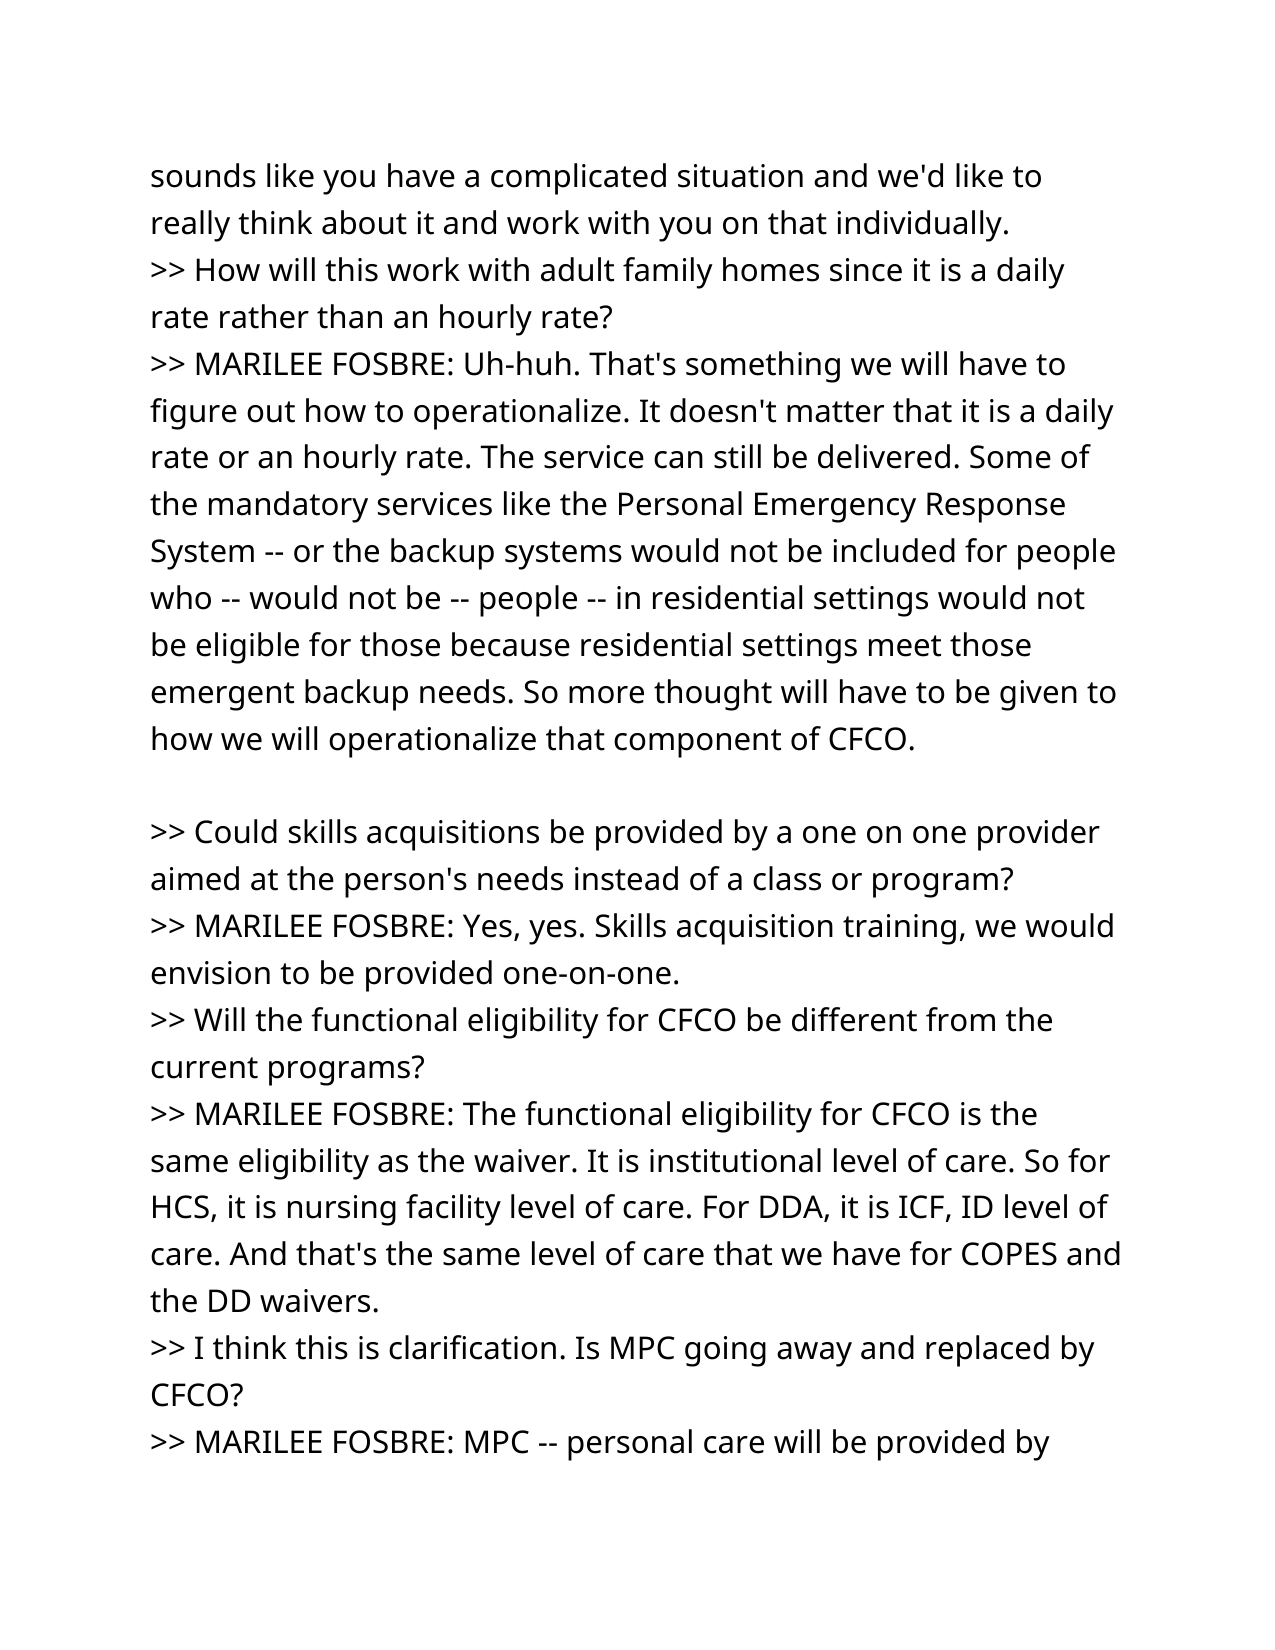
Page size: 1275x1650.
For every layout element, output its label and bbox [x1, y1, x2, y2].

text [150, 150, 1125, 1462]
